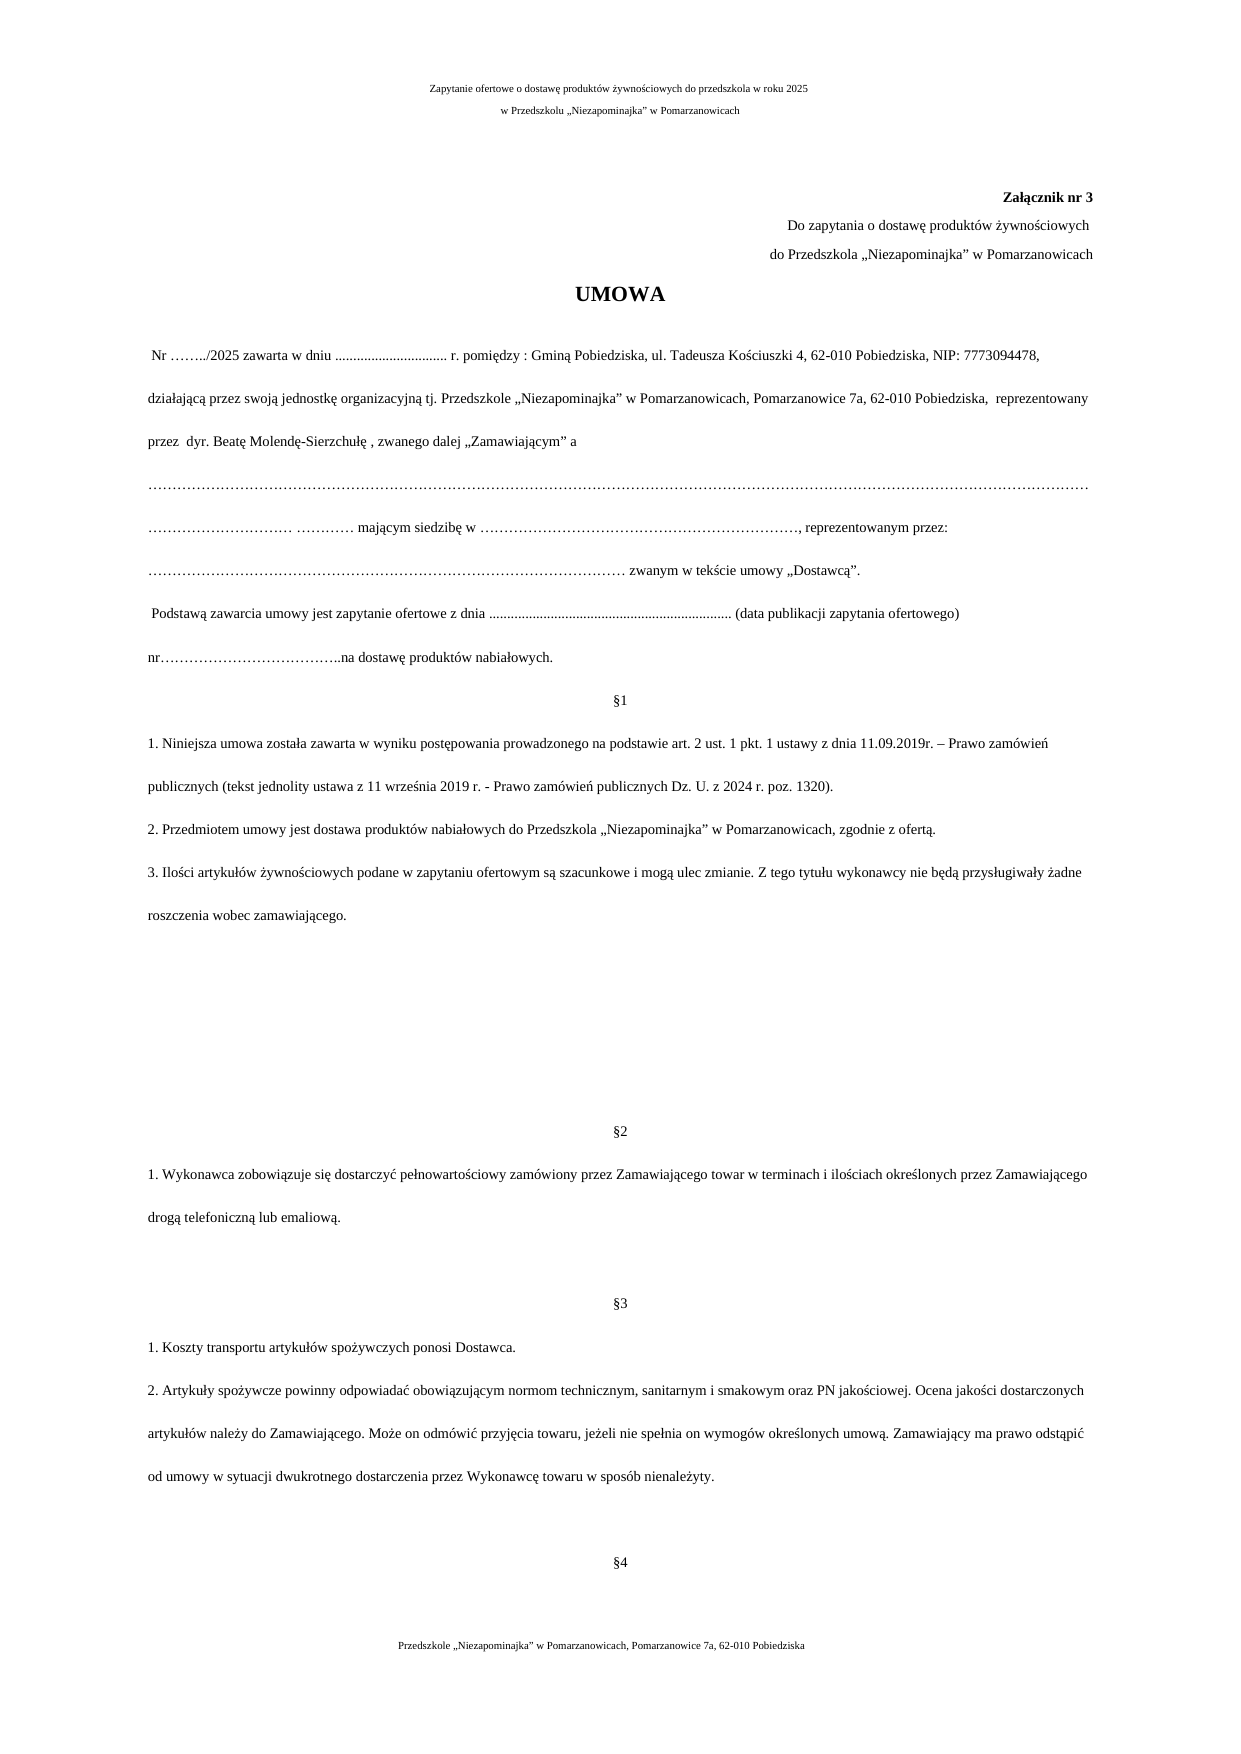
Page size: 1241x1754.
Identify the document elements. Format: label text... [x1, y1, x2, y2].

text 2. Przedmiotem umowy jest dostawa produktów nabiałowych do Przedszkola „Niezapominajka” w Pomarzanowicach, zgodnie z ofertą. [147, 809, 1093, 838]
text Do zapytania o dostawę produktów żywnościowych do Przedszkola „Niezapominajka” w Pomarzanowicach [147, 205, 1093, 263]
text §3 [147, 1283, 1093, 1312]
text Załącznik nr 3 [147, 176, 1093, 205]
text Nr ……../2025 zawarta w dniu ............................... r. pomiędzy : Gminą Pobiedziska, ul. Tadeusza Kościuszki 4, 62-010 Pobiedziska, NIP: 7773094478, działającą przez swoją jednostkę organizacyjną tj. Przedszkole „Niezapominajka” w Pomarzanowicach, Pomarzanowice 7a, 62-010 Pobiedziska, reprezentowany przez dyr. Beatę Molendę-Sierzchułę , zwanego dalej „Zamawiającym” a ……………………………………………………………………………………………………………………………………………………………………………………………………… ………… mającym siedzibę w …………………………………………………………, reprezentowanym przez: ……………………………………………………………………………………… zwanym w tekście umowy „Dostawcą”. [147, 334, 1093, 579]
text 2. Artykuły spożywcze powinny odpowiadać obowiązującym normom technicznym, sanitarnym i smakowym oraz PN jakościowej. Ocena jakości dostarczonych artykułów należy do Zamawiającego. Może on odmówić przyjęcia towaru, jeżeli nie spełnia on wymogów określonych umową. Zamawiający ma prawo odstąpić od umowy w sytuacji dwukrotnego dostarczenia przez Wykonawcę towaru w sposób nienależyty. [147, 1369, 1093, 1484]
text UMOWA [147, 263, 1093, 306]
text 3. Ilości artykułów żywnościowych podane w zapytaniu ofertowym są szacunkowe i mogą ulec zmianie. Z tego tytułu wykonawcy nie będą przysługiwały żadne roszczenia wobec zamawiającego. [147, 852, 1093, 924]
text §4 [147, 1542, 1093, 1571]
text 1. Wykonawca zobowiązuje się dostarczyć pełnowartościowy zamówiony przez Zamawiającego towar w terminach i ilościach określonych przez Zamawiającego drogą telefoniczną lub emaliową. [147, 1154, 1093, 1226]
text §1 [147, 679, 1093, 708]
text 1. Niniejsza umowa została zawarta w wyniku postępowania prowadzonego na podstawie art. 2 ust. 1 pkt. 1 ustawy z dnia 11.09.2019r. – Prawo zamówień publicznych (tekst jednolity ustawa z 11 września 2019 r. - Prawo zamówień publicznych Dz. U. z 2024 r. poz. 1320). [147, 723, 1093, 794]
text 1. Koszty transportu artykułów spożywczych ponosi Dostawca. [147, 1326, 1093, 1355]
text Podstawą zawarcia umowy jest zapytanie ofertowe z dnia ................................................................... (data publikacji zapytania ofertowego) nr………………………………..na dostawę produktów nabiałowych. [147, 593, 1093, 665]
text §2 [147, 1111, 1093, 1139]
